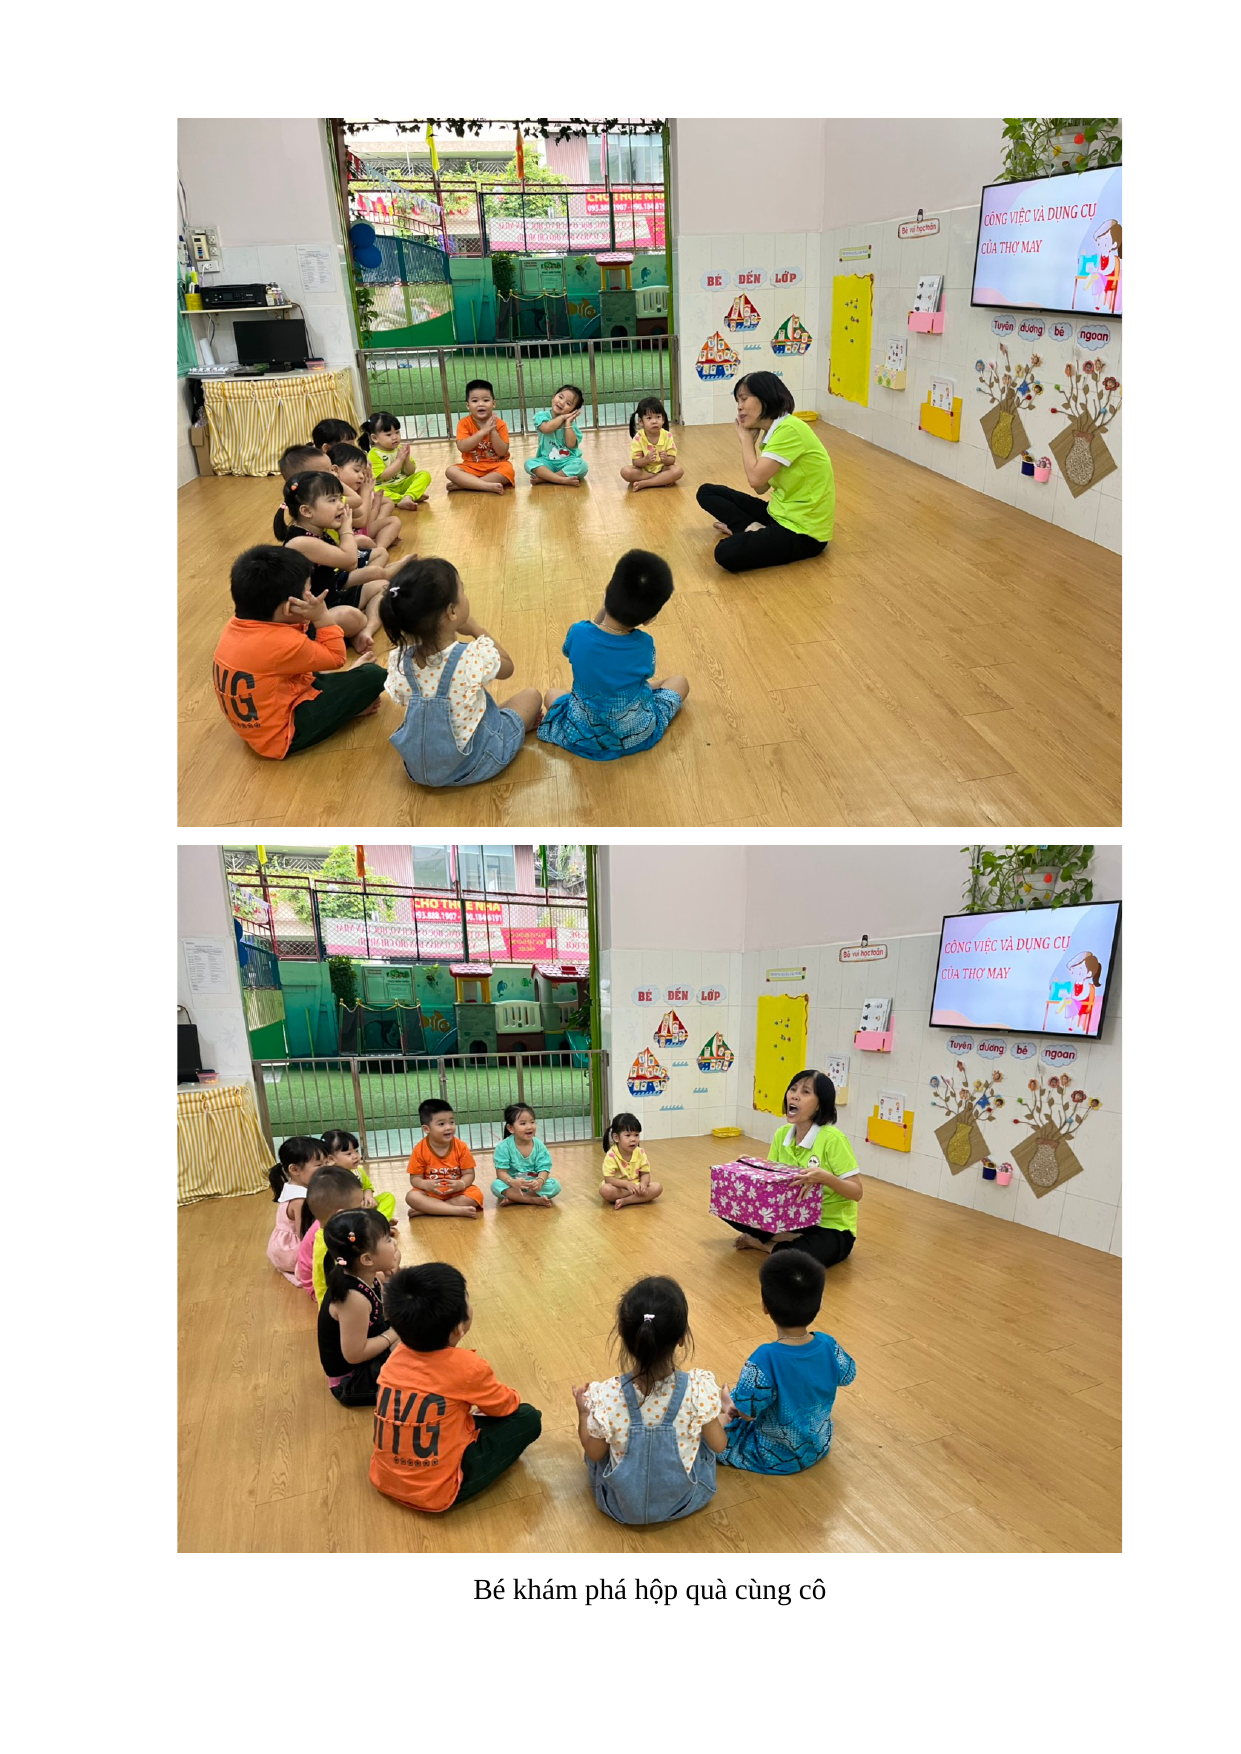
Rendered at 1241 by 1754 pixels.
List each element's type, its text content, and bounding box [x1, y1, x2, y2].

picture [177, 118, 1123, 827]
text Bé khám phá hộp quà cùng cô [177, 1572, 1122, 1605]
picture [177, 845, 1123, 1553]
